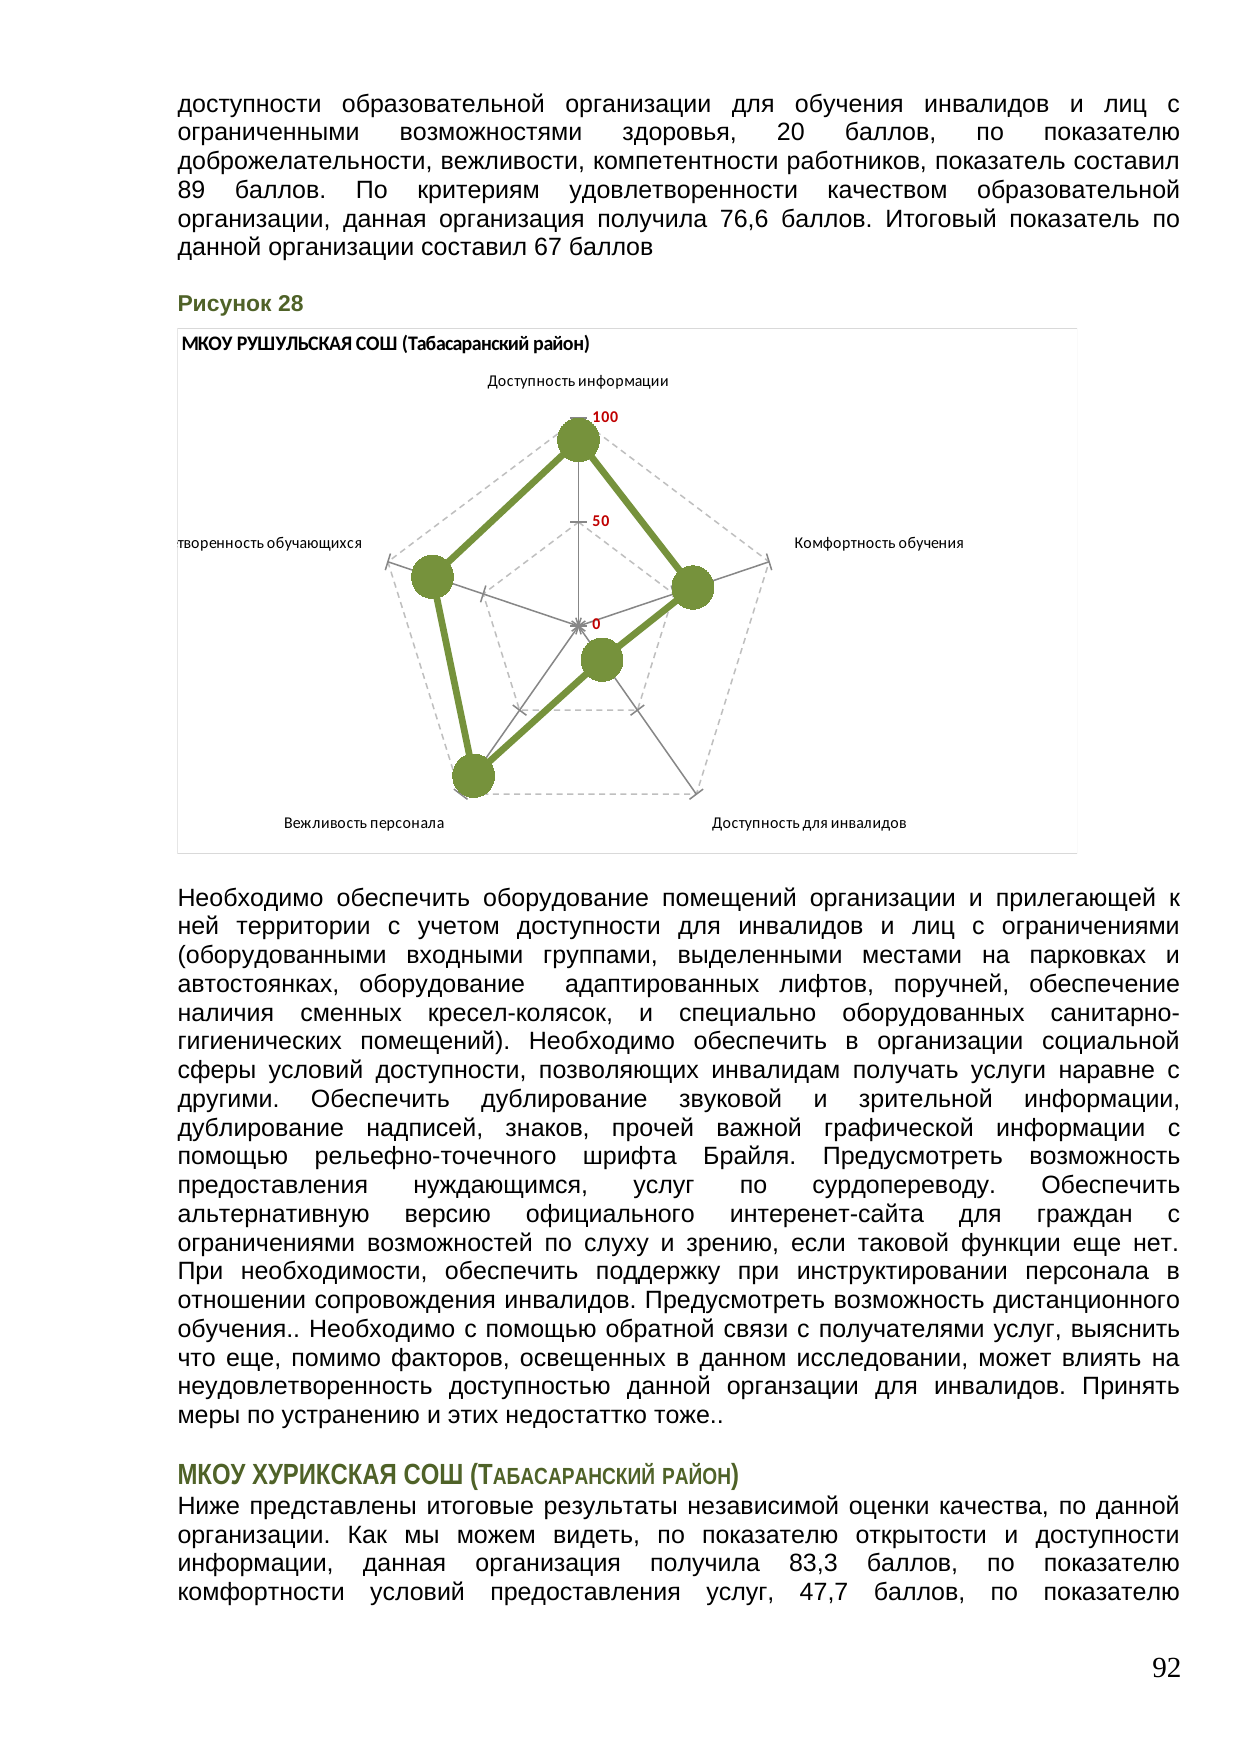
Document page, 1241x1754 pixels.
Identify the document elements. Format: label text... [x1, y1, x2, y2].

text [177, 89, 1181, 261]
text Необходимо обеспечить оборудование помещений организации и прилегающей к ней территории с учетом доступности для инвалидов и лиц с ограничениями (оборудованными входными группами, выделенными местами на парковках и автостоянках, оборудование адаптированных лифтов, поручней, обеспечение наличия сменных кресел-колясок, и специально оборудованных санитарно-гигиенических помещений). Необходимо обеспечить в организации социальной сферы условий доступности, позволяющих инвалидам получать услуги наравне с другими. Обеспечить дублирование звуковой и зрительной информации, дублирование надписей, знаков, прочей важной графической информации с помощью рельефно-точечного шрифта Брайля. Предусмотреть возможность предоставления нуждающимся, услуг по сурдопереводу. Обеспечить альтернативную версию официального интеренет-сайта для граждан с ограничениями возможностей по слуху и зрению, если таковой функции еще нет. При необходимости, обеспечить поддержку при инструктировании персонала в отношении сопровождения инвалидов. Предусмотреть возможность дистанционного обучения.. Необходимо с помощью обратной связи с получателями услуг, выяснить что еще, помимо факторов, освещенных в данном исследовании, может влиять на неудовлетворенность доступностью данной органзации для инвалидов. Принять меры по устранению и этих недостаттко тоже.. [177, 882, 1181, 1429]
text МКОУ ХУРИКСКАЯ СОШ (Табасаранский район) [177, 1457, 1181, 1491]
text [177, 1491, 1181, 1606]
